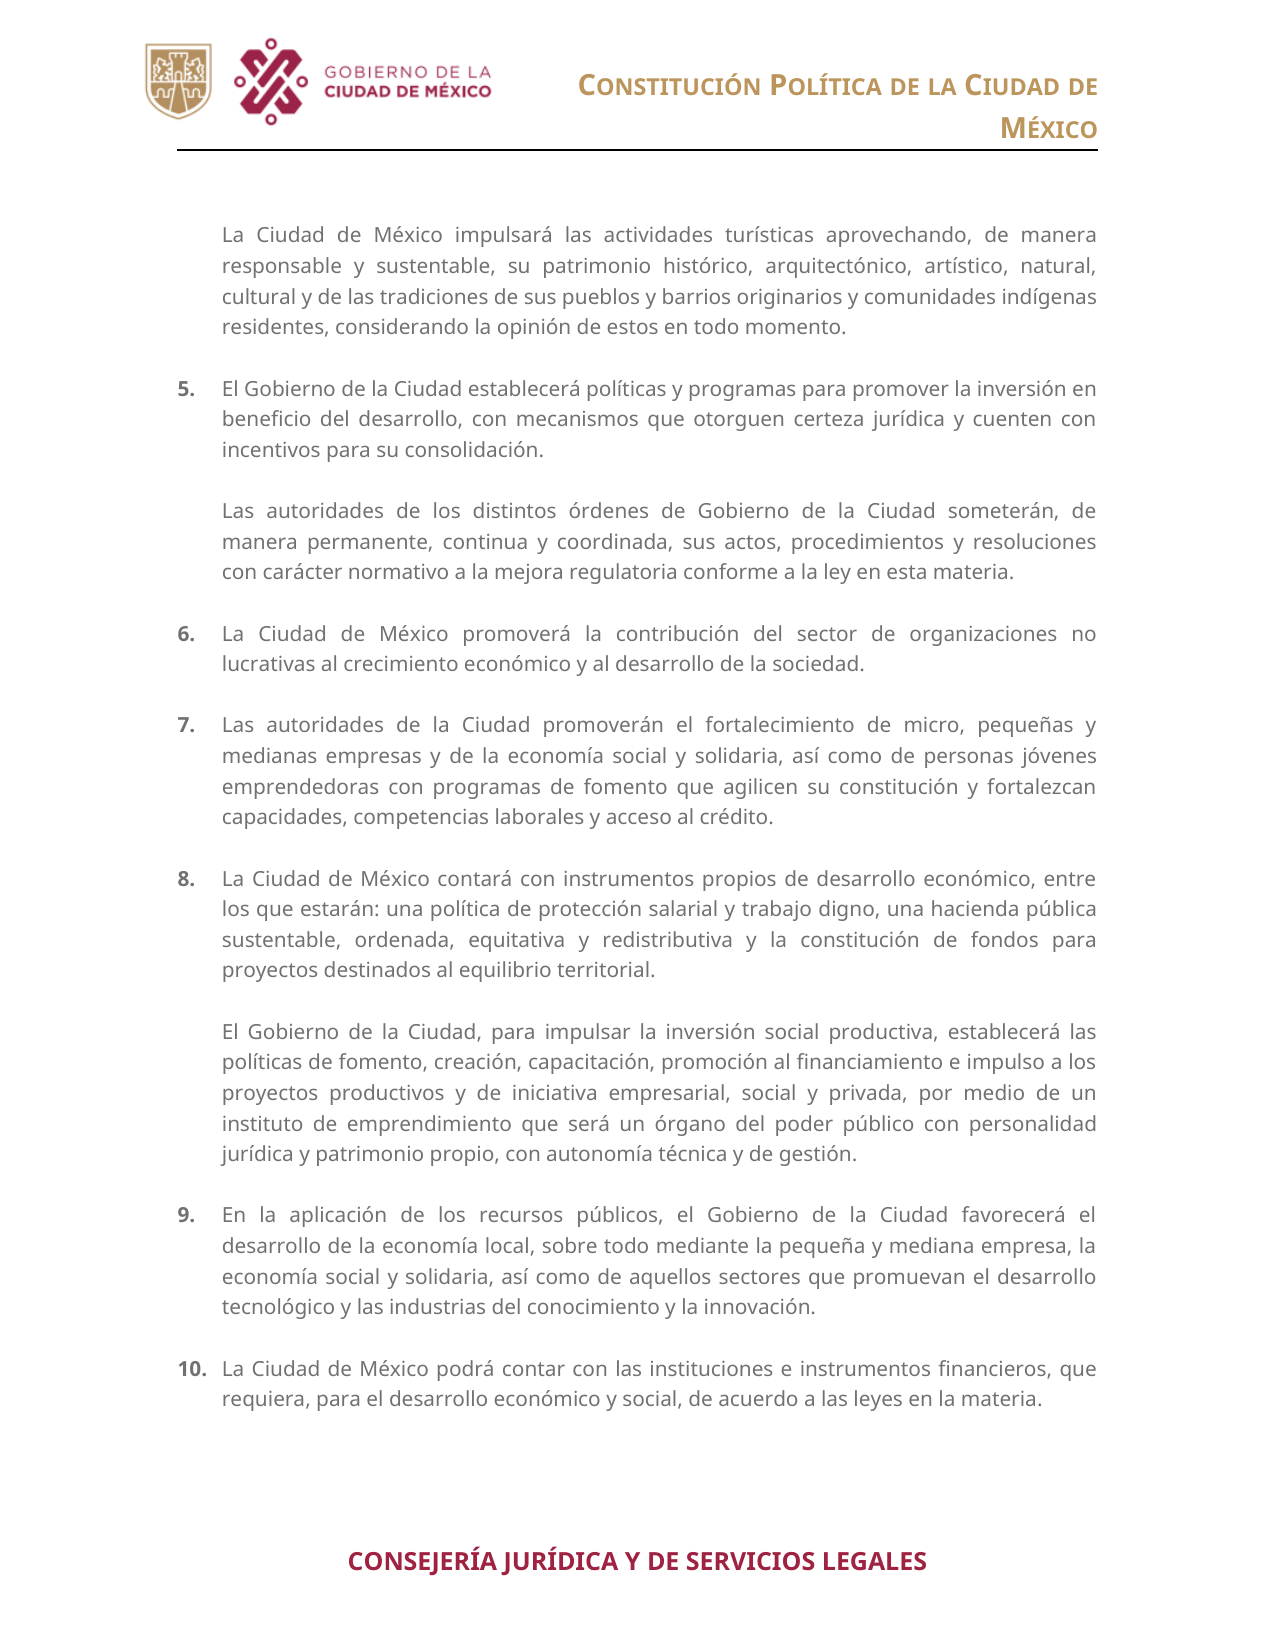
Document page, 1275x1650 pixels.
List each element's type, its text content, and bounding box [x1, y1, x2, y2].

text 8. La Ciudad de México contará con instrumentos propios de desarrollo económico, entre los que estarán: una política de protección salarial y trabajo digno, una hacienda pública sustentable, ordenada, equitativa y redistributiva y la constitución de fondos para proyectos destinados al equilibrio territorial. [177, 864, 1098, 984]
text 5. El Gobierno de la Ciudad establecerá políticas y programas para promover la inversión en beneficio del desarrollo, con mecanismos que otorguen certeza jurídica y cuenten con incentivos para su consolidación. [177, 374, 1098, 463]
text 9. En la aplicación de los recursos públicos, el Gobierno de la Ciudad favorecerá el desarrollo de la economía local, sobre todo mediante la pequeña y mediana empresa, la economía social y solidaria, así como de aquellos sectores que promuevan el desarrollo tecnológico y las industrias del conocimiento y la innovación. [177, 1201, 1098, 1321]
text La Ciudad de México impulsará las actividades turísticas aprovechando, de manera responsable y sustentable, su patrimonio histórico, arquitectónico, artístico, natural, cultural y de las tradiciones de sus pueblos y barrios originarios y comunidades indígenas residentes, considerando la opinión de estos en todo momento. [177, 221, 1098, 341]
text 7. Las autoridades de la Ciudad promoverán el fortalecimiento de micro, pequeñas y medianas empresas y de la economía social y solidaria, así como de personas jóvenes emprendedoras con programas de fomento que agilicen su constitución y fortalezcan capacidades, competencias laborales y acceso al crédito. [177, 711, 1098, 831]
text Las autoridades de los distintos órdenes de Gobierno de la Ciudad someterán, de manera permanente, continua y coordinada, sus actos, procedimientos y resoluciones con carácter normativo a la mejora regulatoria conforme a la ley en esta materia. [177, 496, 1098, 586]
text 6. La Ciudad de México promoverá la contribución del sector de organizaciones no lucrativas al crecimiento económico y al desarrollo de la sociedad. [177, 619, 1098, 678]
text El Gobierno de la Ciudad, para impulsar la inversión social productiva, establecerá las políticas de fomento, creación, capacitación, promoción al financiamiento e impulso a los proyectos productivos y de iniciativa empresarial, social y privada, por medio de un instituto de emprendimiento que será un órgano del poder público con personalidad jurídica y patrimonio propio, con autonomía técnica y de gestión. [177, 1017, 1098, 1168]
picture [132, 29, 503, 136]
text 10. La Ciudad de México podrá contar con las instituciones e instrumentos financieros, que requiera, para el desarrollo económico y social, de acuerdo a las leyes en la materia. [177, 1354, 1098, 1413]
